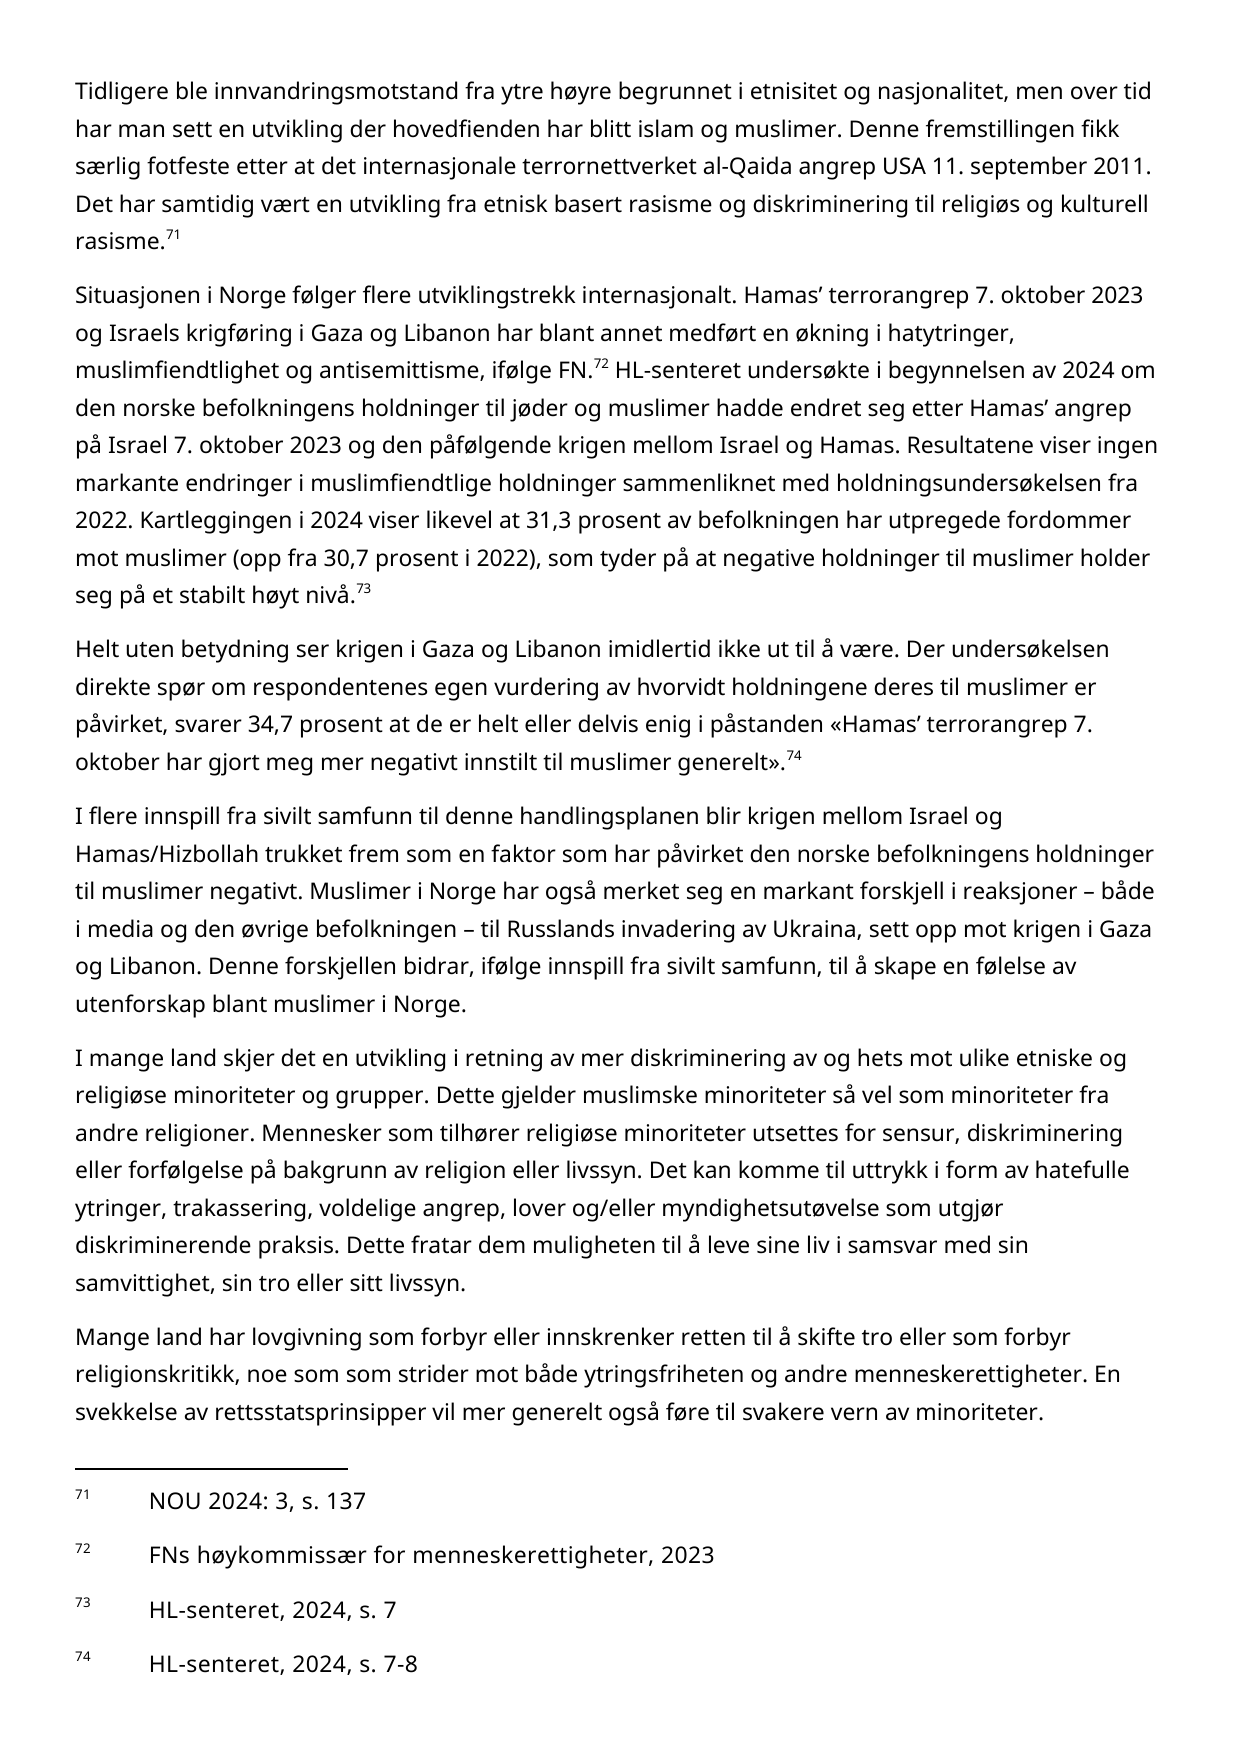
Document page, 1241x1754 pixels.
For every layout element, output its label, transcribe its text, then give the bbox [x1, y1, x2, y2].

text I flere innspill fra sivilt samfunn til denne handlingsplanen blir krigen mellom Israel og Hamas/Hizbollah trukket frem som en faktor som har påvirket den norske befolkningens holdninger til muslimer negativt. Muslimer i Norge har også merket seg en markant forskjell i reaksjoner – både i media og den øvrige befolkningen – til Russlands invadering av Ukraina, sett opp mot krigen i Gaza og Libanon. Denne forskjellen bidrar, ifølge innspill fra sivilt samfunn, til å skape en følelse av utenforskap blant muslimer i Norge. [75, 800, 1165, 1019]
text Helt uten betydning ser krigen i Gaza og Libanon imidlertid ikke ut til å være. Der undersøkelsen direkte spør om respondentenes egen vurdering av hvorvidt holdningene deres til muslimer er påvirket, svarer 34,7 prosent at de er helt eller delvis enig i påstanden «Hamas’ terrorangrep 7. oktober har gjort meg mer negativt innstilt til muslimer generelt». [75, 633, 1165, 777]
text Situasjonen i Norge følger flere utviklingstrekk internasjonalt. Hamas’ terrorangrep 7. oktober 2023 og Israels krigføring i Gaza og Libanon har blant annet medført en økning i hatytringer, muslimfiendtlighet og antisemittisme, ifølge FN. HL-senteret undersøkte i begynnelsen av 2024 om den norske befolkningens holdninger til jøder og muslimer hadde endret seg etter Hamas’ angrep på Israel 7. oktober 2023 og den påfølgende krigen mellom Israel og Hamas. Resultatene viser ingen markante endringer i muslimfiendtlige holdninger sammenliknet med holdningsundersøkelsen fra 2022. Kartleggingen i 2024 viser likevel at 31,3 prosent av befolkningen har utpregede fordommer mot muslimer (opp fra 30,7 prosent i 2022), som tyder på at negative holdninger til muslimer holder seg på et stabilt høyt nivå. [75, 279, 1165, 610]
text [75, 75, 1165, 256]
text I mange land skjer det en utvikling i retning av mer diskriminering av og hets mot ulike etniske og religiøse minoriteter og grupper. Dette gjelder muslimske minoriteter så vel som minoriteter fra andre religioner. Mennesker som tilhører religiøse minoriteter utsettes for sensur, diskriminering eller forfølgelse på bakgrunn av religion eller livssyn. Det kan komme til uttrykk i form av hatefulle ytringer, trakassering, voldelige angrep, lover og/eller myndighetsutøvelse som utgjør diskriminerende praksis. Dette fratar dem muligheten til å leve sine liv i samsvar med sin samvittighet, sin tro eller sitt livssyn. [75, 1042, 1165, 1298]
text Mange land har lovgivning som forbyr eller innskrenker retten til å skifte tro eller som forbyr religionskritikk, noe som som strider mot både ytringsfriheten og andre menneskerettigheter. En svekkelse av rettsstatsprinsipper vil mer generelt også føre til svakere vern av minoriteter. [75, 1321, 1165, 1427]
